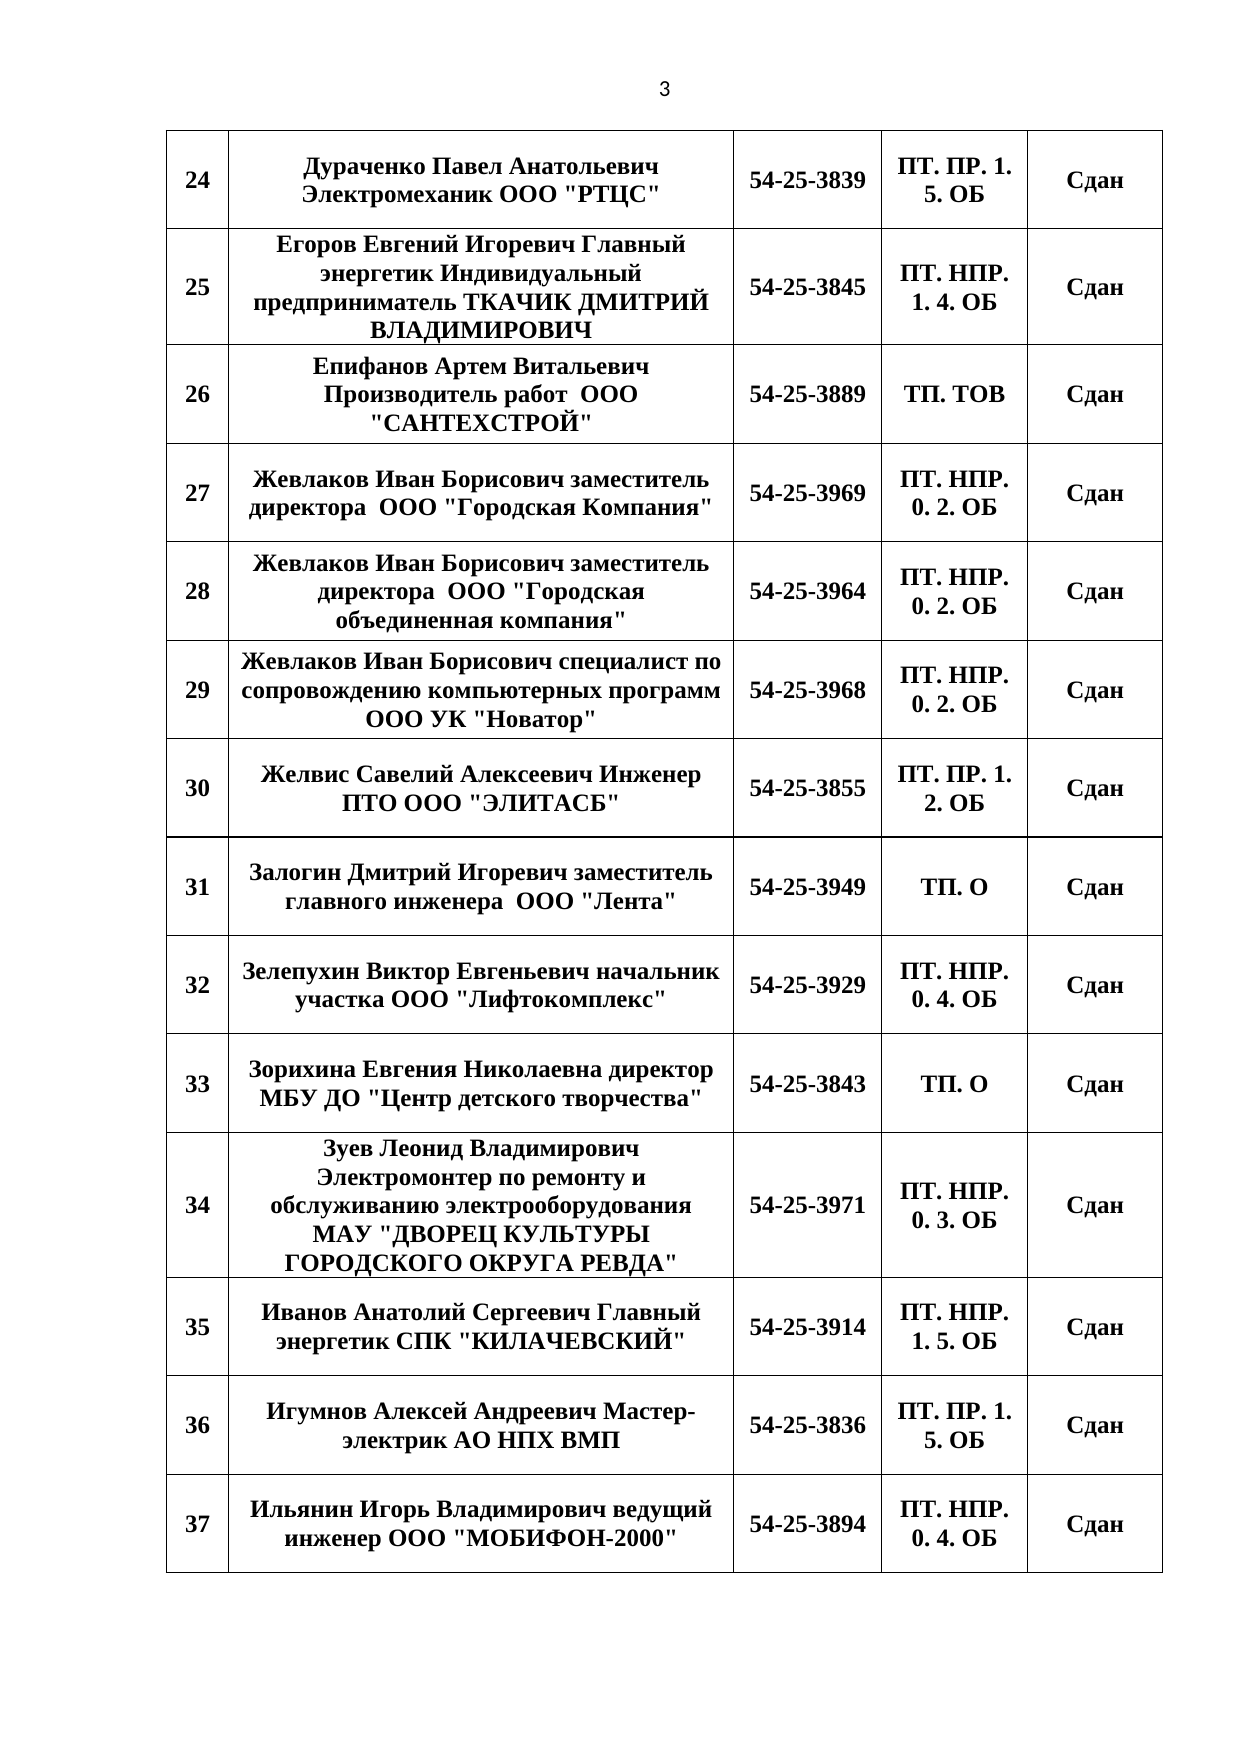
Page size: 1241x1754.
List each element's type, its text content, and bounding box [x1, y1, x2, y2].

table_cell 24 [167, 131, 228, 228]
table_cell ПТ. НПР. 1. 5. ОБ [882, 1278, 1027, 1375]
table_cell 54-25-3969 [734, 444, 881, 541]
table_cell 30 [167, 739, 228, 836]
table_cell 32 [167, 936, 228, 1033]
table_cell 35 [167, 1278, 228, 1375]
table_cell ПТ. ПР. 1. 2. ОБ [882, 739, 1027, 836]
table_cell ПТ. НПР. 0. 2. ОБ [882, 542, 1027, 639]
table_cell Сдан [1028, 739, 1162, 836]
table_cell Сдан [1028, 838, 1162, 935]
table_cell Сдан [1028, 1133, 1162, 1277]
table_cell Дураченко Павел Анатольевич Электромеханик ООО "РТЦС" [229, 131, 733, 228]
table_cell ПТ. ПР. 1. 5. ОБ [882, 131, 1027, 228]
table_cell Зелепухин Виктор Евгеньевич начальник участка ООО "Лифтокомплекс" [229, 936, 733, 1033]
table_cell Сдан [1028, 1475, 1162, 1572]
table_cell 37 [167, 1475, 228, 1572]
table_cell 54-25-3949 [734, 838, 881, 935]
table_cell 36 [167, 1376, 228, 1473]
table_cell Ильянин Игорь Владимирович ведущий инженер ООО "МОБИФОН-2000" [229, 1475, 733, 1572]
table_cell 25 [167, 229, 228, 344]
table_cell 29 [167, 641, 228, 738]
table_cell Жевлаков Иван Борисович специалист по сопровождению компьютерных программ ООО УК "Новатор" [229, 641, 733, 738]
table_cell Сдан [1028, 1034, 1162, 1132]
table_cell ПТ. НПР. 0. 4. ОБ [882, 936, 1027, 1033]
table_cell 28 [167, 542, 228, 639]
table_cell 54-25-3845 [734, 229, 881, 344]
table_cell Сдан [1028, 641, 1162, 738]
table_cell ТП. О [882, 838, 1027, 935]
table_cell ПТ. НПР. 0. 2. ОБ [882, 444, 1027, 541]
table_cell 54-25-3836 [734, 1376, 881, 1473]
table_cell 54-25-3929 [734, 936, 881, 1033]
table_cell Сдан [1028, 444, 1162, 541]
table_cell Сдан [1028, 1376, 1162, 1473]
table_cell Зуев Леонид Владимирович Электромонтер по ремонту и обслуживанию электрооборудования МАУ "ДВОРЕЦ КУЛЬТУРЫ ГОРОДСКОГО ОКРУГА РЕВДА" [229, 1133, 733, 1277]
table_cell ПТ. НПР. 1. 4. ОБ [882, 229, 1027, 344]
table_cell 33 [167, 1034, 228, 1132]
table_cell 54-25-3894 [734, 1475, 881, 1572]
table_cell ТП. О [882, 1034, 1027, 1132]
table_cell Сдан [1028, 131, 1162, 228]
table_cell 27 [167, 444, 228, 541]
table_cell Епифанов Артем Витальевич Производитель работ ООО "САНТЕХСТРОЙ" [229, 345, 733, 443]
table_cell Зорихина Евгения Николаевна директор МБУ ДО "Центр детского творчества" [229, 1034, 733, 1132]
table_cell Жевлаков Иван Борисович заместитель директора ООО "Городская объединенная компания" [229, 542, 733, 639]
table_cell 54-25-3968 [734, 641, 881, 738]
table_cell 26 [167, 345, 228, 443]
table_cell Сдан [1028, 542, 1162, 639]
table_cell Игумнов Алексей Андреевич Мастер-электрик АО НПХ ВМП [229, 1376, 733, 1473]
table_cell 54-25-3971 [734, 1133, 881, 1277]
table_cell Иванов Анатолий Сергеевич Главный энергетик СПК "КИЛАЧЕВСКИЙ" [229, 1278, 733, 1375]
table_cell ТП. ТОВ [882, 345, 1027, 443]
table_cell Сдан [1028, 229, 1162, 344]
table_cell Сдан [1028, 345, 1162, 443]
table_cell ПТ. НПР. 0. 3. ОБ [882, 1133, 1027, 1277]
table_cell 54-25-3964 [734, 542, 881, 639]
table_cell 54-25-3914 [734, 1278, 881, 1375]
table_cell Егоров Евгений Игоревич Главный энергетик Индивидуальный предприниматель ТКАЧИК ДМИТРИЙ ВЛАДИМИРОВИЧ [229, 229, 733, 344]
table_cell ПТ. НПР. 0. 4. ОБ [882, 1475, 1027, 1572]
table_cell 54-25-3855 [734, 739, 881, 836]
table_cell 34 [167, 1133, 228, 1277]
table_cell Сдан [1028, 1278, 1162, 1375]
table_cell 54-25-3843 [734, 1034, 881, 1132]
table_cell Залогин Дмитрий Игоревич заместитель главного инженера ООО "Лента" [229, 838, 733, 935]
table_cell Сдан [1028, 936, 1162, 1033]
table_cell 31 [167, 838, 228, 935]
table_cell Желвис Савелий Алексеевич Инженер ПТО ООО "ЭЛИТАСБ" [229, 739, 733, 836]
table_cell ПТ. ПР. 1. 5. ОБ [882, 1376, 1027, 1473]
table_cell ПТ. НПР. 0. 2. ОБ [882, 641, 1027, 738]
table_cell 54-25-3889 [734, 345, 881, 443]
table_cell 54-25-3839 [734, 131, 881, 228]
table_cell Жевлаков Иван Борисович заместитель директора ООО "Городская Компания" [229, 444, 733, 541]
